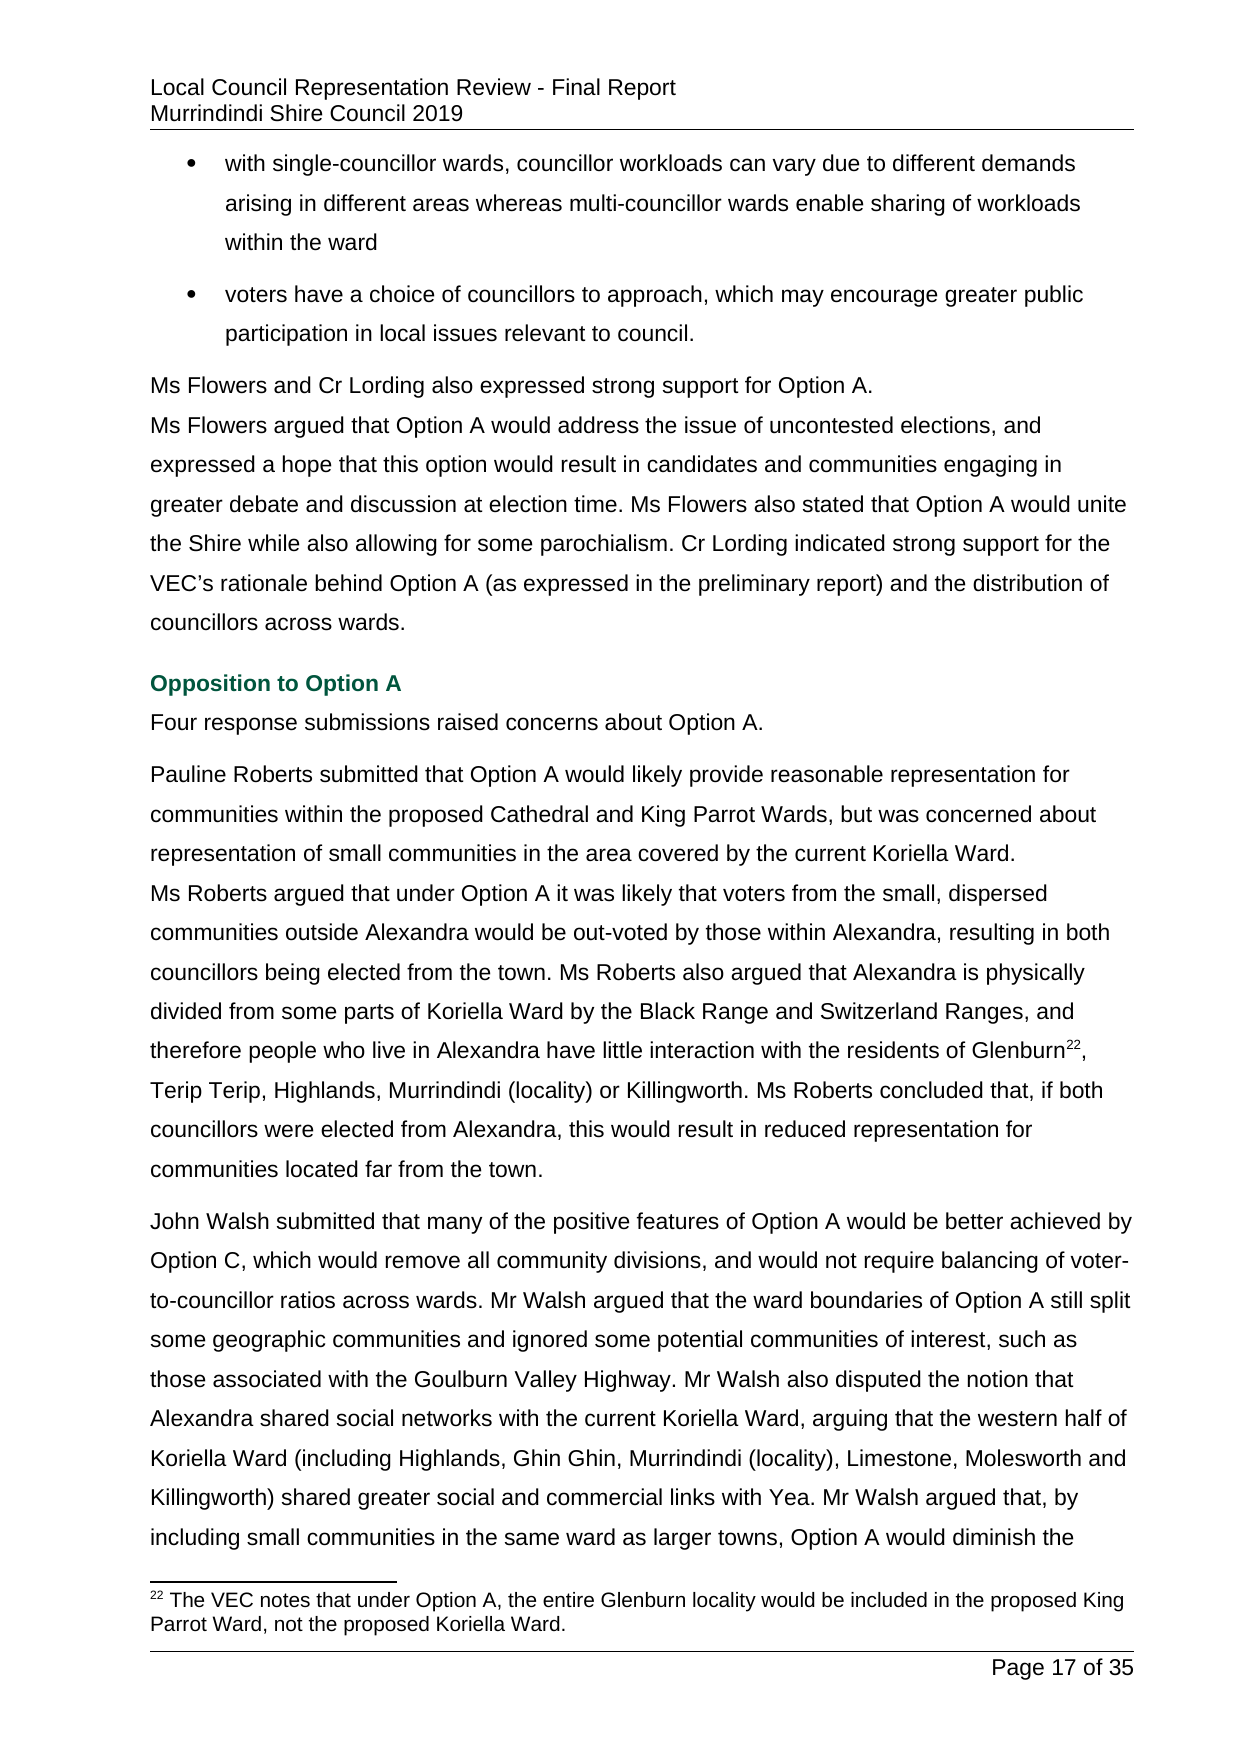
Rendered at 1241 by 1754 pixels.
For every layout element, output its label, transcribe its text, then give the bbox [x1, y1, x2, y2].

text Ms Flowers and Cr Lording also expressed strong support for Option A. Ms Flowers argued that Option A would address the issue of uncontested elections, and expressed a hope that this option would result in candidates and communities engaging in greater debate and discussion at election time. Ms Flowers also stated that Option A would unite the Shire while also allowing for some parochialism. Cr Lording indicated strong support for the VEC’s rationale behind Option A (as expressed in the preliminary report) and the distribution of councillors across wards. [150, 372, 1134, 636]
subtitle Opposition to Option A [150, 669, 1134, 696]
list with single-councillor wards, councillor workloads can vary due to different demands arising in different areas whereas multi-councillor wards enable sharing of workloads within the ward [187, 150, 1134, 255]
list voters have a choice of councillors to approach, which may encourage greater public participation in local issues relevant to council. [187, 281, 1134, 347]
text Pauline Roberts submitted that Option A would likely provide reasonable representation for communities within the proposed Cathedral and King Parrot Wards, but was concerned about representation of small communities in the area covered by the current Koriella Ward. Ms Roberts argued that under Option A it was likely that voters from the small, dispersed communities outside Alexandra would be out-voted by those within Alexandra, resulting in both councillors being elected from the town. Ms Roberts also argued that Alexandra is physically divided from some parts of Koriella Ward by the Black Range and Switzerland Ranges, and therefore people who live in Alexandra have little interaction with the residents of Glenburn, Terip Terip, Highlands, Murrindindi (locality) or Killingworth. Ms Roberts concluded that, if both councillors were elected from Alexandra, this would result in reduced representation for communities located far from the town. [150, 761, 1134, 1182]
text Four response submissions raised concerns about Option A. [150, 709, 1134, 735]
